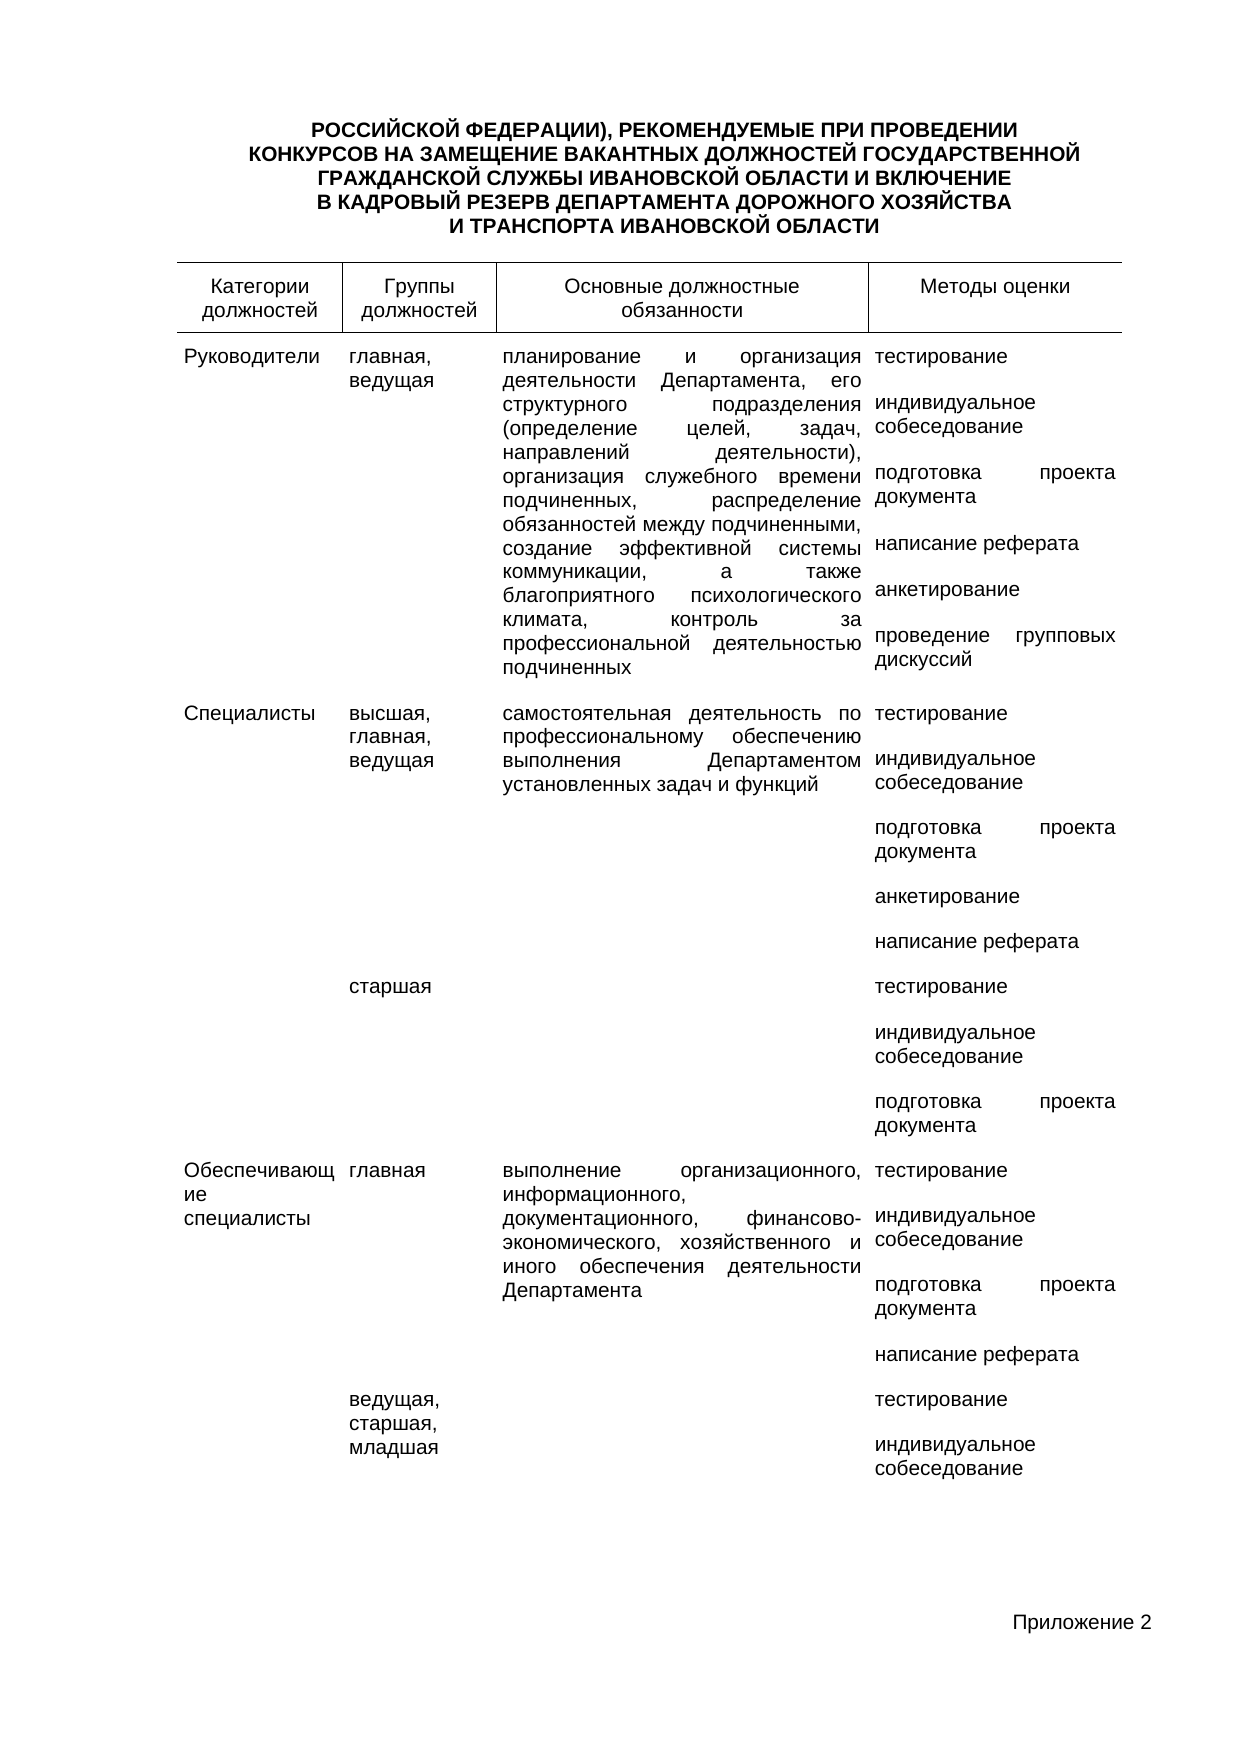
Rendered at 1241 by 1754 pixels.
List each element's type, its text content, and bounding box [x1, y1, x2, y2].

table_cell Руководители [177, 333, 342, 690]
table_header Категории должностей [177, 263, 342, 332]
table_cell старшая [343, 964, 496, 1147]
table_header Группы должностей [343, 263, 496, 332]
table_cell планирование и организация деятельности Департамента, его структурного подразделения (определение целей, задач, направлений деятельности), организация служебного времени подчиненных, распределение обязанностей между подчиненными, создание эффективной системы коммуникации, а также благоприятного психологического климата, контроль за профессиональной деятельностью подчиненных [496, 333, 868, 690]
table_cell индивидуальное собеседование [868, 378, 1122, 448]
table_header Методы оценки [869, 263, 1122, 332]
table_cell написание реферата [868, 519, 1122, 565]
table_cell анкетирование [868, 873, 1122, 918]
title В КАДРОВЫЙ РЕЗЕРВ ДЕПАРТАМЕНТА ДОРОЖНОГО ХОЗЯЙСТВА [177, 190, 1152, 214]
table_cell написание реферата [868, 919, 1122, 964]
table_header Основные должностные обязанности [497, 263, 868, 332]
table_cell подготовка проекта документа [868, 1078, 1122, 1147]
table_cell тестирование [868, 333, 1122, 378]
table_cell индивидуальное собеседование [868, 735, 1122, 804]
table_cell подготовка проекта документа [868, 449, 1122, 519]
table_cell написание реферата [868, 1331, 1122, 1376]
table_cell подготовка проекта документа [868, 804, 1122, 873]
table_cell тестирование [868, 690, 1122, 735]
table_cell тестирование [868, 1376, 1122, 1421]
table_cell самостоятельная деятельность по профессиональному обеспечению выполнения Департаментом установленных задач и функций [496, 690, 868, 1147]
table_cell ведущая, старшая, младшая [343, 1376, 496, 1490]
table_cell главная, ведущая [343, 333, 496, 690]
table_cell индивидуальное собеседование [868, 1193, 1122, 1262]
table_cell Специалисты [177, 690, 342, 1147]
title РОССИЙСКОЙ ФЕДЕРАЦИИ), РЕКОМЕНДУЕМЫЕ ПРИ ПРОВЕДЕНИИ [177, 118, 1152, 142]
table_cell индивидуальное собеседование [868, 1009, 1122, 1078]
table_cell проведение групповых дискуссий [868, 611, 1122, 690]
title ГРАЖДАНСКОЙ СЛУЖБЫ ИВАНОВСКОЙ ОБЛАСТИ И ВКЛЮЧЕНИЕ [177, 166, 1152, 190]
table_cell подготовка проекта документа [868, 1262, 1122, 1331]
title КОНКУРСОВ НА ЗАМЕЩЕНИЕ ВАКАНТНЫХ ДОЛЖНОСТЕЙ ГОСУДАРСТВЕННОЙ [177, 142, 1152, 166]
table_cell главная [343, 1147, 496, 1376]
table_cell индивидуальное собеседование [868, 1421, 1122, 1490]
table_cell анкетирование [868, 565, 1122, 611]
text Приложение 2 [177, 1610, 1152, 1634]
table_cell тестирование [868, 1147, 1122, 1192]
table_cell тестирование [868, 964, 1122, 1009]
title И ТРАНСПОРТА ИВАНОВСКОЙ ОБЛАСТИ [177, 214, 1152, 238]
table_cell выполнение организационного, информационного, документационного, финансово-экономического, хозяйственного и иного обеспечения деятельности Департамента [496, 1147, 868, 1490]
table_cell высшая, главная, ведущая [343, 690, 496, 964]
table_cell Обеспечивающие специалисты [177, 1147, 342, 1490]
